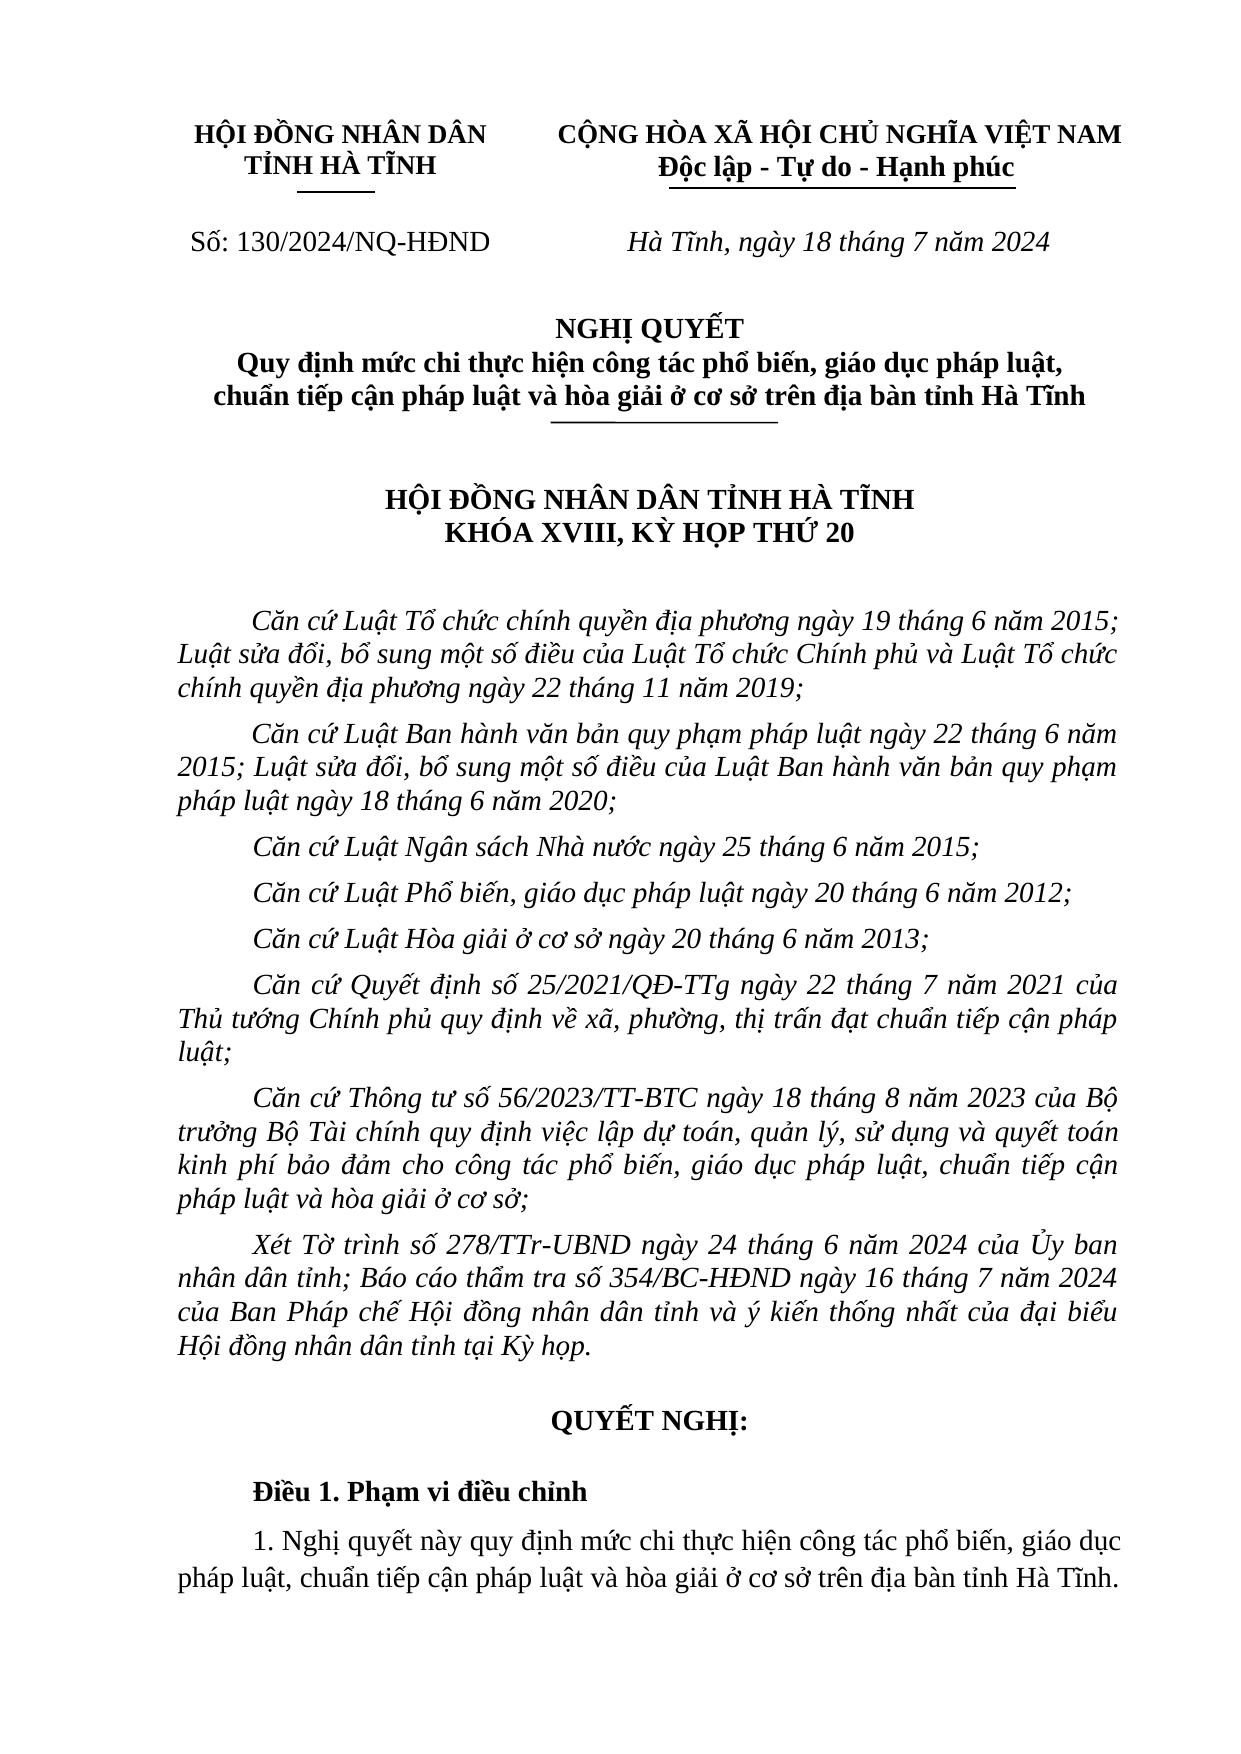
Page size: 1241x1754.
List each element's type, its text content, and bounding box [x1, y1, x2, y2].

text Căn cứ Luật Phổ biến, giáo dục pháp luật ngày 20 tháng 6 năm 2012; [177, 875, 1122, 909]
table_header HỘI ĐỒNG NHÂN DÂN TỈNH HÀ TĨNH [150, 118, 530, 212]
text Xét Tờ trình số 278/TTr-UBND ngày 24 tháng 6 năm 2024 của Ủy ban nhân dân tỉnh; Báo cáo thẩm tra số 354/BC-HĐND ngày 16 tháng 7 năm 2024 của Ban Pháp chế Hội đồng nhân dân tỉnh và ý kiến thống nhất của đại biểu Hội đồng nhân dân tỉnh tại Kỳ họp. [177, 1227, 1122, 1361]
text Căn cứ Quyết định số 25/2021/QĐ-TTg ngày 22 tháng 7 năm 2021 của Thủ tướng Chính phủ quy định về xã, phường, thị trấn đạt chuẩn tiếp cận pháp luật; [177, 967, 1122, 1068]
text chuẩn tiếp cận pháp luật và hòa giải ở cơ sở trên địa bàn tỉnh Hà Tĩnh [177, 378, 1122, 412]
text QUYẾT NGHỊ: [177, 1403, 1122, 1437]
text Căn cứ Thông tư số 56/2023/TT-BTC ngày 18 tháng 8 năm 2023 của Bộ trưởng Bộ Tài chính quy định việc lập dự toán, quản lý, sử dụng và quyết toán kinh phí bảo đảm cho công tác phổ biến, giáo dục pháp luật, chuẩn tiếp cận pháp luật và hòa giải ở cơ sở; [177, 1080, 1122, 1214]
table_header CỘNG HÒA XÃ HỘI CHỦ NGHĨA VIỆT NAM Độc lập - Tự do - Hạnh phúc [530, 118, 1149, 212]
text Quy định mức chi thực hiện công tác phổ biến, giáo dục pháp luật, [177, 345, 1122, 378]
text Căn cứ Luật Ban hành văn bản quy phạm pháp luật ngày 22 tháng 6 năm 2015; Luật sửa đổi, bổ sung một số điều của Luật Ban hành văn bản quy phạm pháp luật ngày 18 tháng 6 năm 2020; [177, 716, 1122, 817]
text Căn cứ Luật Tổ chức chính quyền địa phương ngày 19 tháng 6 năm 2015; Luật sửa đổi, bổ sung một số điều của Luật Tổ chức Chính phủ và Luật Tổ chức chính quyền địa phương ngày 22 tháng 11 năm 2019; [177, 603, 1122, 703]
text Điều 1. Phạm vi điều chỉnh [177, 1474, 1122, 1508]
text HỘI ĐỒNG NHÂN DÂN TỈNH HÀ TĨNH KHÓA XVIII, KỲ HỌP THỨ 20 [177, 482, 1122, 549]
table_cell Hà Tĩnh, ngày 18 tháng 7 năm 2024 [530, 212, 1149, 258]
text 1. Nghị quyết này quy định mức chi thực hiện công tác phổ biến, giáo dục pháp luật, chuẩn tiếp cận pháp luật và hòa giải ở cơ sở trên địa bàn tỉnh Hà Tĩnh. [177, 1523, 1122, 1594]
text Căn cứ Luật Hòa giải ở cơ sở ngày 20 tháng 6 năm 2013; [177, 921, 1122, 955]
text Căn cứ Luật Ngân sách Nhà nước ngày 25 tháng 6 năm 2015; [177, 829, 1122, 863]
table_cell Số: 130/2024/NQ-HĐND [150, 212, 530, 258]
text NGHỊ QUYẾT [177, 311, 1122, 345]
